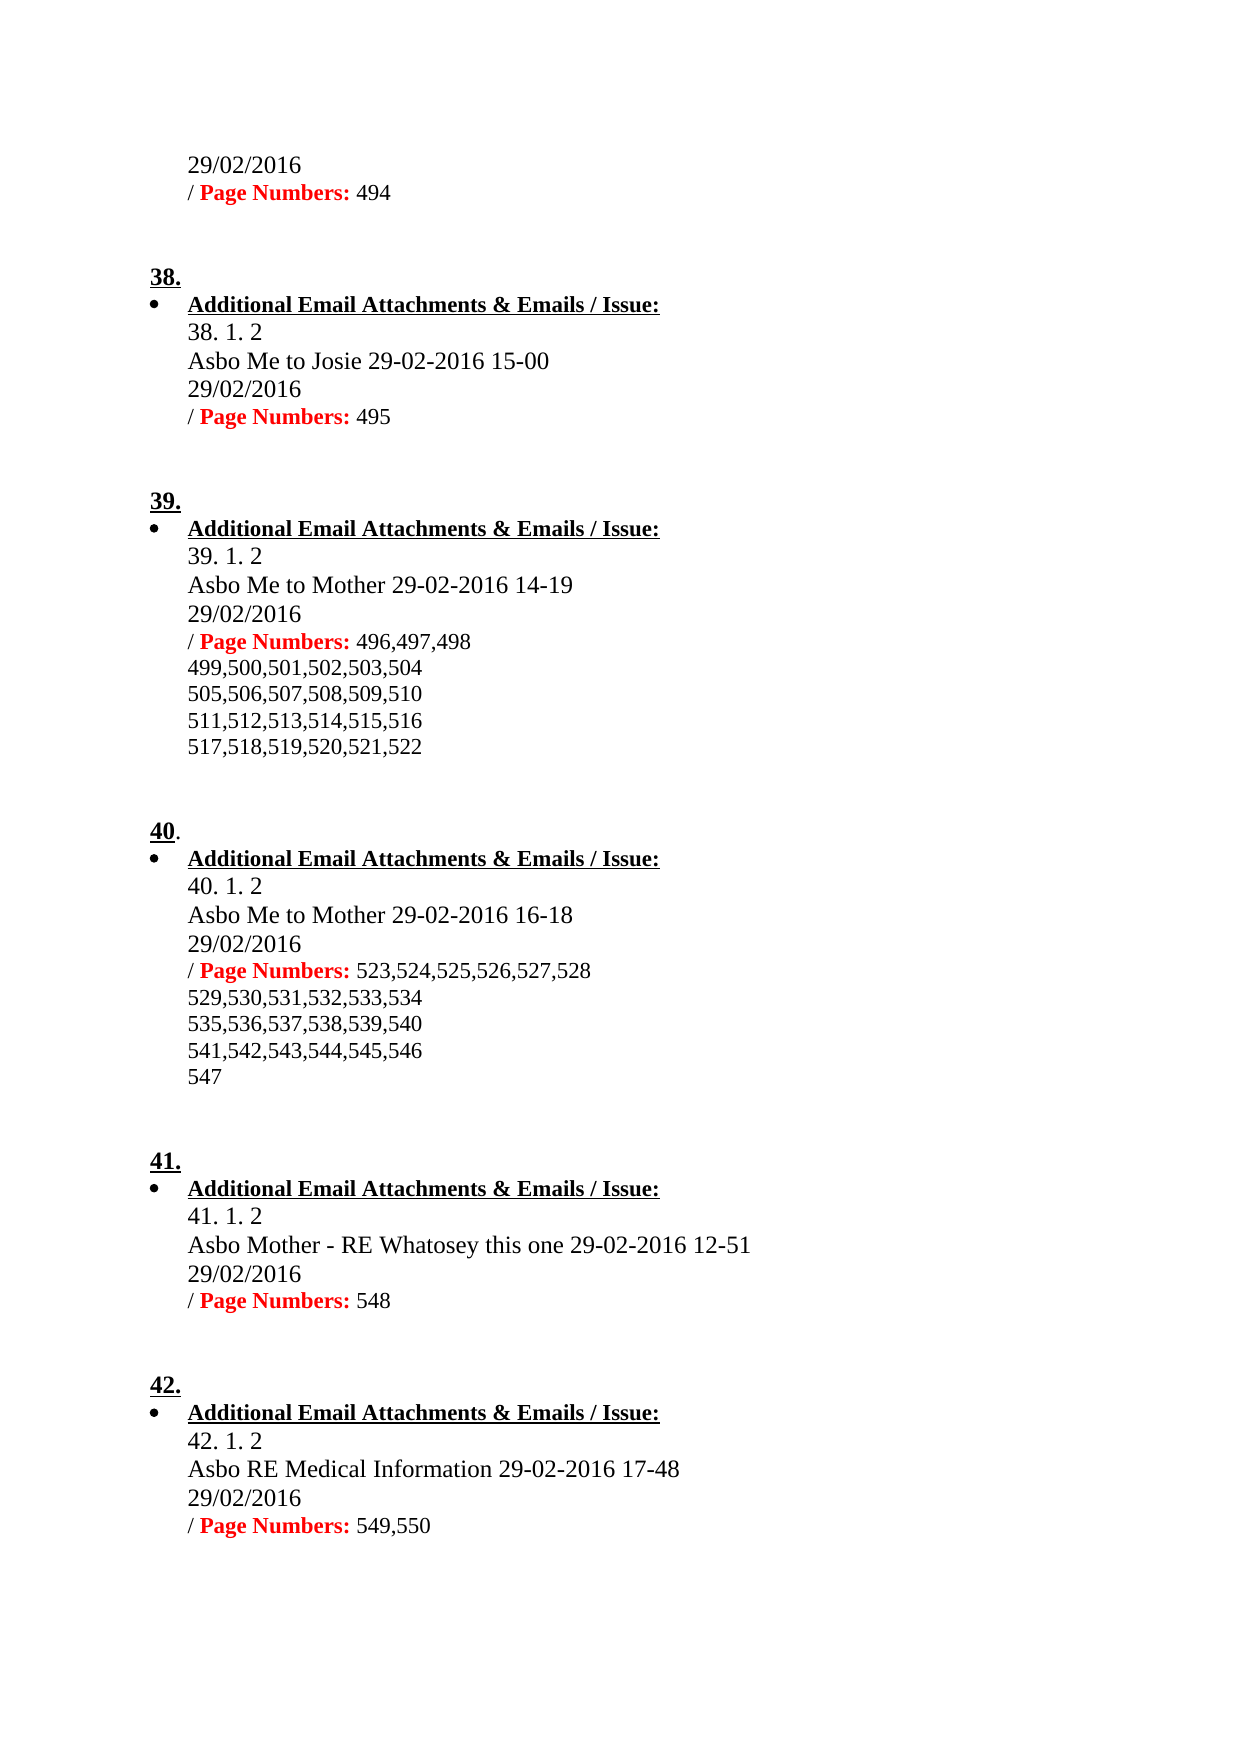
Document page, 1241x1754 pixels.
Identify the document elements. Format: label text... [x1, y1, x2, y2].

list Additional Email Attachments & Emails / Issue: [150, 845, 1090, 871]
text 541,542,543,544,545,546 [187, 1037, 1090, 1063]
text 39. 1. 2 [187, 541, 1090, 570]
text Asbo RE Medical Information 29-02-2016 17-48 [187, 1454, 1090, 1483]
text 29/02/2016 [187, 1259, 1090, 1287]
text 529,530,531,532,533,534 [187, 984, 1090, 1010]
text 505,506,507,508,509,510 [187, 680, 1090, 707]
text / Page Numbers: 549,550 [187, 1512, 1090, 1538]
list Additional Email Attachments & Emails / Issue: [150, 1175, 1090, 1201]
text / Page Numbers: 523,524,525,526,527,528 [187, 958, 1090, 984]
text 42. 1. 2 [187, 1426, 1090, 1454]
text 38. 1. 2 [187, 317, 1090, 346]
text Asbo Me to Mother 29-02-2016 16-18 [187, 900, 1090, 929]
text 42. [150, 1371, 1090, 1399]
text / Page Numbers: 548 [187, 1287, 1090, 1314]
text 499,500,501,502,503,504 [187, 654, 1090, 680]
text 29/02/2016 [187, 929, 1090, 958]
text 517,518,519,520,521,522 [187, 733, 1090, 759]
text / Page Numbers: 495 [187, 403, 1090, 429]
text 38. [150, 262, 1090, 291]
text 39. [150, 486, 1090, 515]
text Asbo Me to Josie 29-02-2016 15-00 [187, 346, 1090, 374]
text Asbo Me to Mother 29-02-2016 14-19 [187, 570, 1090, 599]
text 41. 1. 2 [187, 1201, 1090, 1230]
text / Page Numbers: 496,497,498 [187, 628, 1090, 654]
text Asbo Mother - RE Whatosey this one 29-02-2016 12-51 [187, 1230, 1090, 1259]
text 535,536,537,538,539,540 [187, 1010, 1090, 1037]
text / Page Numbers: 494 [187, 179, 1090, 205]
list Additional Email Attachments & Emails / Issue: [150, 515, 1090, 541]
text 547 [187, 1063, 1090, 1089]
text 40. 1. 2 [187, 871, 1090, 900]
text 41. [150, 1146, 1090, 1175]
text 40. [150, 816, 1090, 845]
text 29/02/2016 [187, 1483, 1090, 1512]
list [150, 1399, 1090, 1426]
text 29/02/2016 [187, 374, 1090, 403]
text 29/02/2016 [187, 599, 1090, 628]
text 511,512,513,514,515,516 [187, 707, 1090, 733]
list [150, 291, 1090, 317]
text 29/02/2016 [187, 150, 1090, 179]
